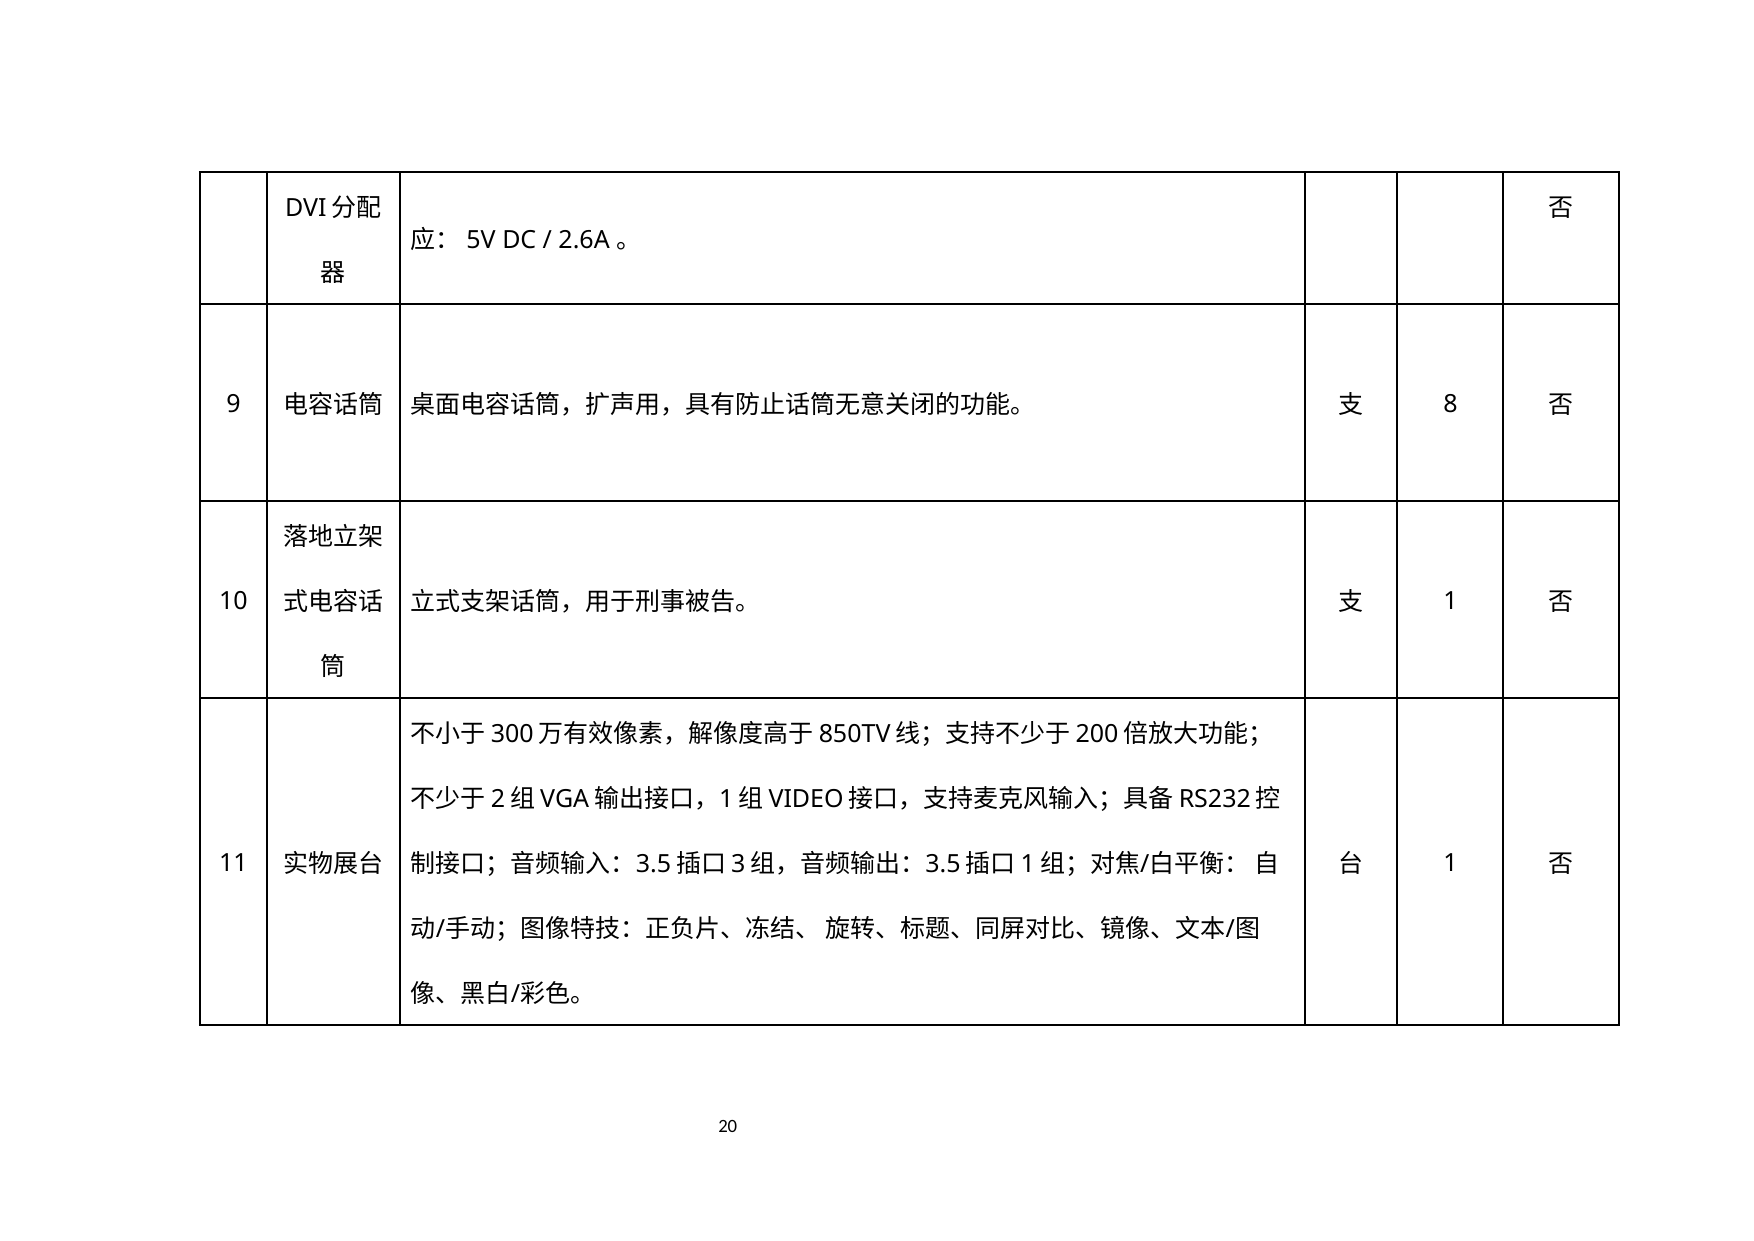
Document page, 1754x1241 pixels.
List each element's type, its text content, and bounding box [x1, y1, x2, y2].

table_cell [401, 173, 1304, 303]
table_cell 11 [201, 699, 266, 1024]
table_cell 不小于300万有效像素，解像度高于850TV线；支持不少于200倍放大功能；不少于2组VGA输出接口，1组VIDEO接口，支持麦克风输入；具备RS232控制接口；音频输入：3.5插口3组，音频输出：3.5插口1组；对焦/白平衡： 自动/手动；图像特技：正负片、冻结、 旋转、标题、同屏对比、镜像、文本/图像、黑白/彩色。 [401, 699, 1304, 1024]
table_cell 否 [1504, 173, 1618, 303]
table_cell 电容话筒 [268, 305, 399, 500]
table_cell 否 [1504, 305, 1618, 500]
table_cell 10 [201, 502, 266, 697]
table_cell 支 [1306, 305, 1396, 500]
table_cell 台 [1306, 173, 1396, 303]
table_cell 1 [1398, 173, 1502, 303]
table_cell 支 [1306, 502, 1396, 697]
table_cell 8 [1398, 305, 1502, 500]
table_cell 8 [201, 173, 266, 303]
table_cell 1 [1398, 502, 1502, 697]
table_cell 否 [1504, 502, 1618, 697]
table_cell 1 [1398, 699, 1502, 1024]
table_cell 9 [201, 305, 266, 500]
table_cell 台 [1306, 699, 1396, 1024]
table_cell 桌面电容话筒，扩声用，具有防止话筒无意关闭的功能。 [401, 305, 1304, 500]
table_cell 落地立架式电容话筒 [268, 502, 399, 697]
table_cell 实物展台 [268, 699, 399, 1024]
table_cell 否 [1504, 699, 1618, 1024]
table_cell 立式支架话筒，用于刑事被告。 [401, 502, 1304, 697]
table_cell 原被告席DVI分配器 [268, 173, 399, 303]
